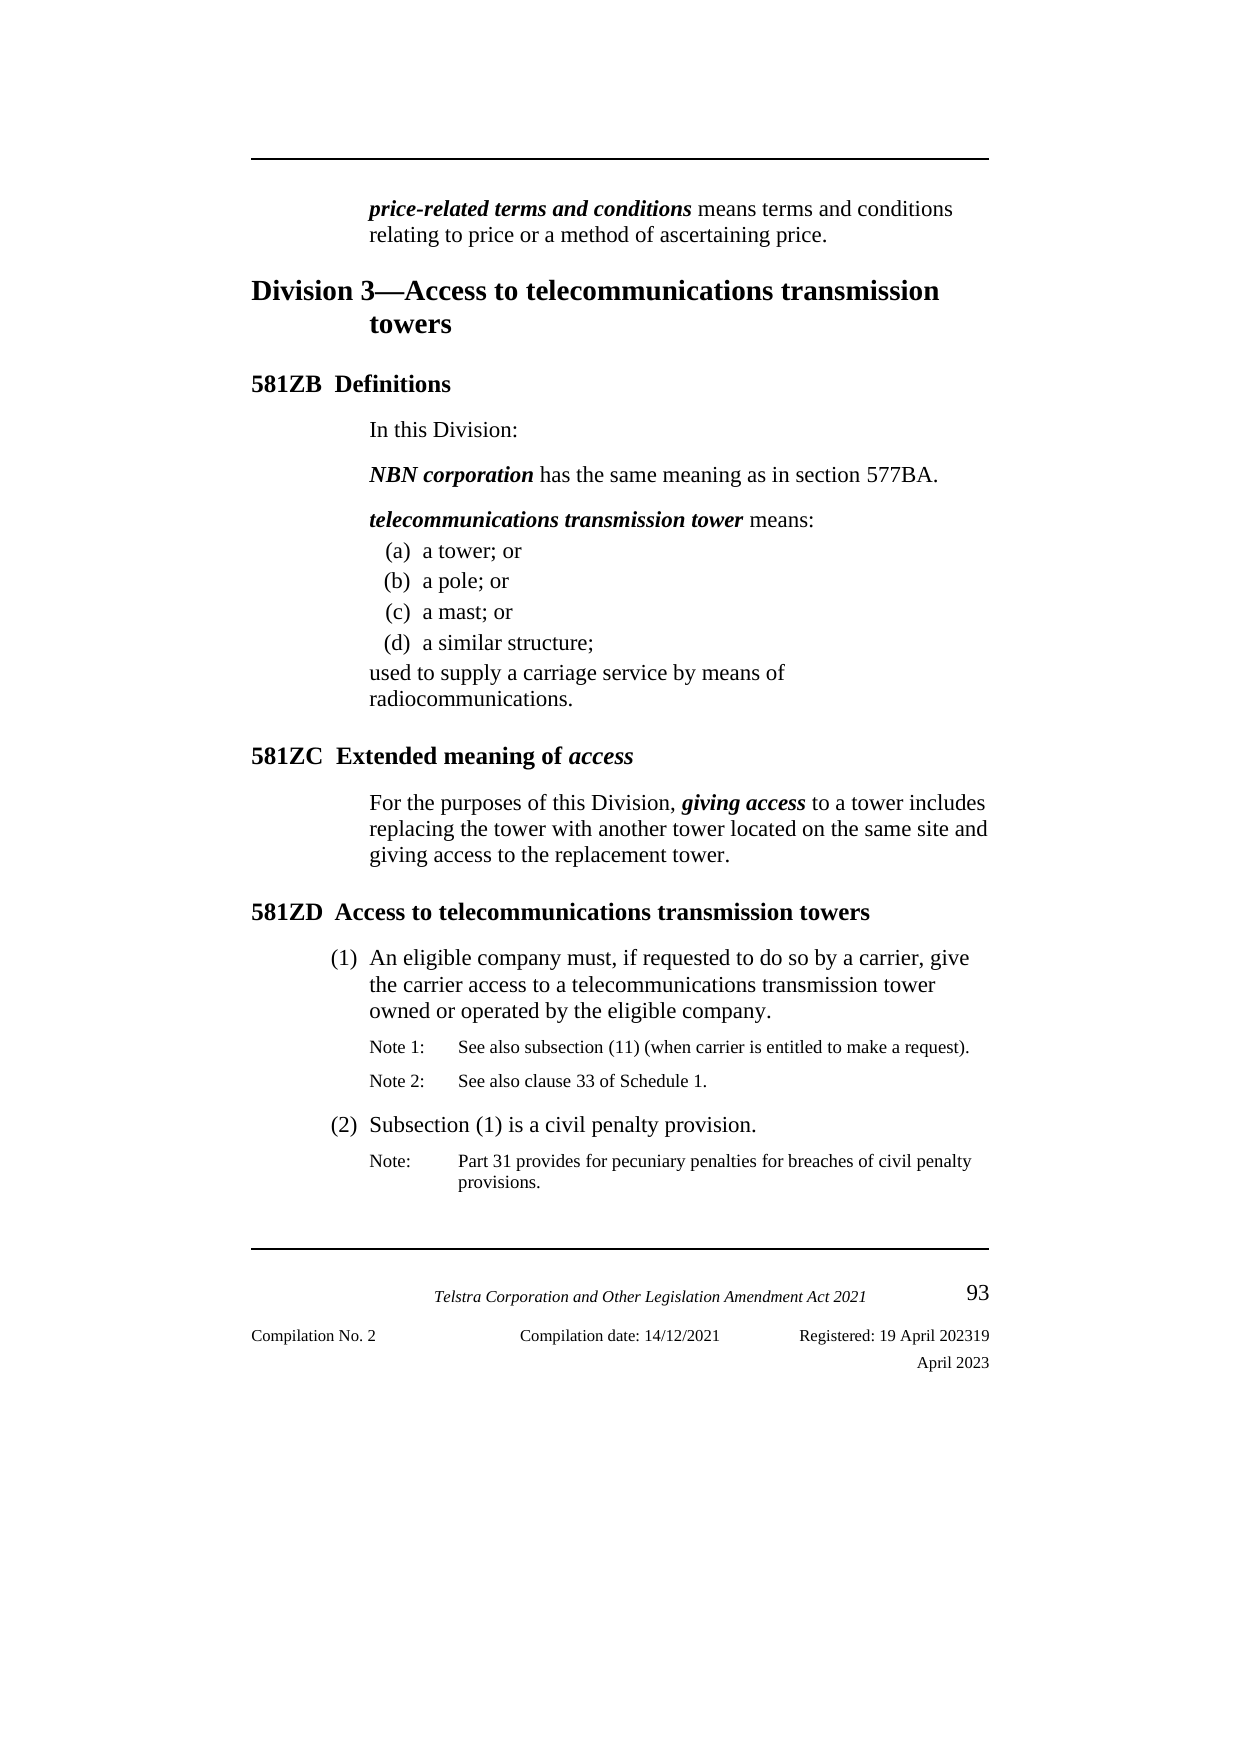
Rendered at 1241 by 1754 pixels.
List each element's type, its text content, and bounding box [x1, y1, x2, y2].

text telecommunications transmission tower means: [369, 507, 989, 533]
text (b) a pole; or [251, 568, 989, 594]
text 581ZD Access to telecommunications transmission towers [251, 897, 989, 926]
text NBN corporation has the same meaning as in section 577BA. [369, 461, 989, 488]
text 581ZC Extended meaning of access [251, 741, 989, 770]
text used to supply a carriage service by means of radiocommunications. [369, 659, 989, 712]
text 581ZB Definitions [251, 369, 989, 398]
text price-related terms and conditions means terms and conditions relating to price or a method of ascertaining price. [369, 195, 989, 248]
text Note 2: See also clause 33 of Schedule 1. [369, 1070, 989, 1092]
text (a) a tower; or [251, 537, 989, 563]
text Division 3—Access to telecommunications transmission towers [251, 273, 989, 340]
text (c) a mast; or [251, 598, 989, 624]
text (1) An eligible company must, if requested to do so by a carrier, give the carrier access to a telecommunications transmission tower owned or operated by the eligible company. [251, 944, 989, 1023]
text (2) Subsection (1) is a civil penalty provision. [251, 1111, 989, 1137]
text (d) a similar structure; [251, 629, 989, 655]
text Note 1: See also subsection (11) (when carrier is entitled to make a request). [369, 1036, 989, 1058]
text In this Division: [251, 416, 989, 443]
text Note: Part 31 provides for pecuniary penalties for breaches of civil penalty provisions. [369, 1150, 989, 1193]
text For the purposes of this Division, giving access to a tower includes replacing the tower with another tower located on the same site and giving access to the replacement tower. [251, 788, 989, 868]
